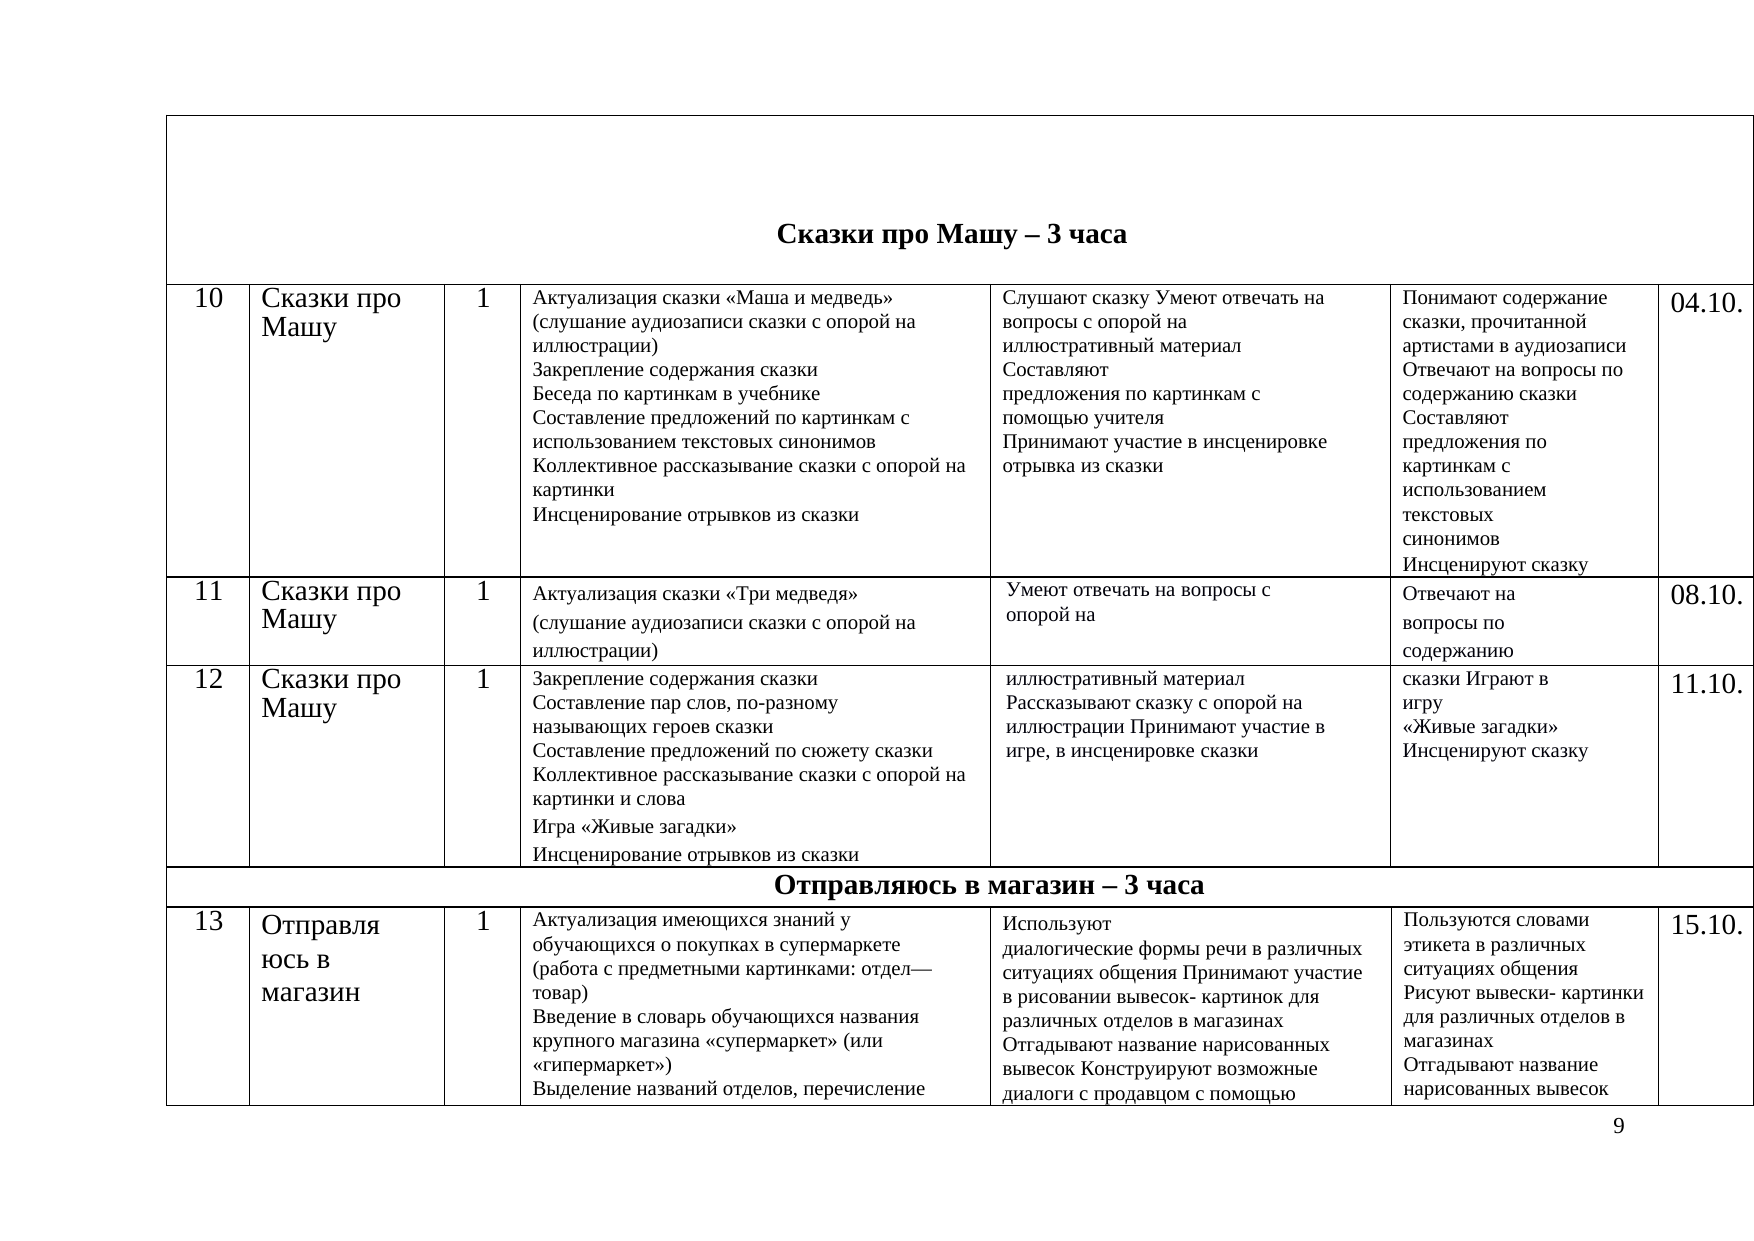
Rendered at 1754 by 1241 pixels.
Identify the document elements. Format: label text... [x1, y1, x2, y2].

table_cell Слушают сказку Умеют отвечать на вопросы с опорой на иллюстративный материал Составляют предложения по картинкам с помощью учителя Принимают участие в инсценировке отрывка из сказки [991, 285, 1390, 576]
table_cell Умеют отвечать на вопросы с опорой на [991, 578, 1390, 665]
table_cell Сказки про Машу [250, 578, 444, 665]
table_cell Закрепление содержания сказки Составление пар слов, по-разному называющих героев сказки Составление предложений по сюжету сказки Коллективное рассказывание сказки с опорой на картинки и слова Игра «Живые загадки» Инсценирование отрывков из сказки [521, 666, 990, 866]
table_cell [167, 116, 1753, 284]
table_cell Отвечают на вопросы по содержанию [1391, 578, 1658, 665]
table_cell Отправляюсь в магазин – 3 часа [167, 868, 1753, 906]
table_cell 12 [167, 666, 249, 866]
table_cell Понимают содержание сказки, прочитанной артистами в аудиозаписи Отвечают на вопросы по содержанию сказки Составляют предложения по картинкам с использованием текстовых синонимов Инсценируют сказку [1391, 285, 1658, 576]
table_cell 1 [445, 285, 520, 576]
table_cell иллюстративный материал Рассказывают сказку с опорой на иллюстрации Принимают участие в игре, в инсценировке сказки [991, 666, 1390, 866]
table_cell 11.10. [1659, 666, 1753, 866]
table_cell сказки Играют в игру «Живые загадки» Инсценируют сказку [1391, 666, 1658, 866]
table_cell 15.10. [1659, 908, 1753, 1104]
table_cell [1392, 908, 1658, 1104]
table_cell Актуализация сказки «Три медведя» (слушание аудиозаписи сказки с опорой на иллюстрации) [521, 578, 990, 665]
table_cell Сказки про Машу [250, 285, 444, 576]
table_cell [250, 908, 444, 1104]
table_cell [521, 908, 990, 1104]
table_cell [991, 908, 1391, 1104]
table_cell Сказки про Машу [250, 666, 444, 866]
table_cell 1 [445, 666, 520, 866]
table_cell 08.10. [1659, 578, 1753, 665]
table_cell Актуализация сказки «Маша и медведь» (слушание аудиозаписи сказки с опорой на иллюстрации) Закрепление содержания сказки Беседа по картинкам в учебнике Составление предложений по картинкам с использованием текстовых синонимов Коллективное рассказывание сказки с опорой на картинки Инсценирование отрывков из сказки [521, 285, 990, 576]
table_cell 1 [445, 578, 520, 665]
table_cell 1 [445, 908, 520, 1104]
table_cell 04.10. [1659, 285, 1753, 576]
table_cell 13 [167, 908, 249, 1104]
table_cell 11 [167, 578, 249, 665]
table_cell 10 [167, 285, 249, 576]
